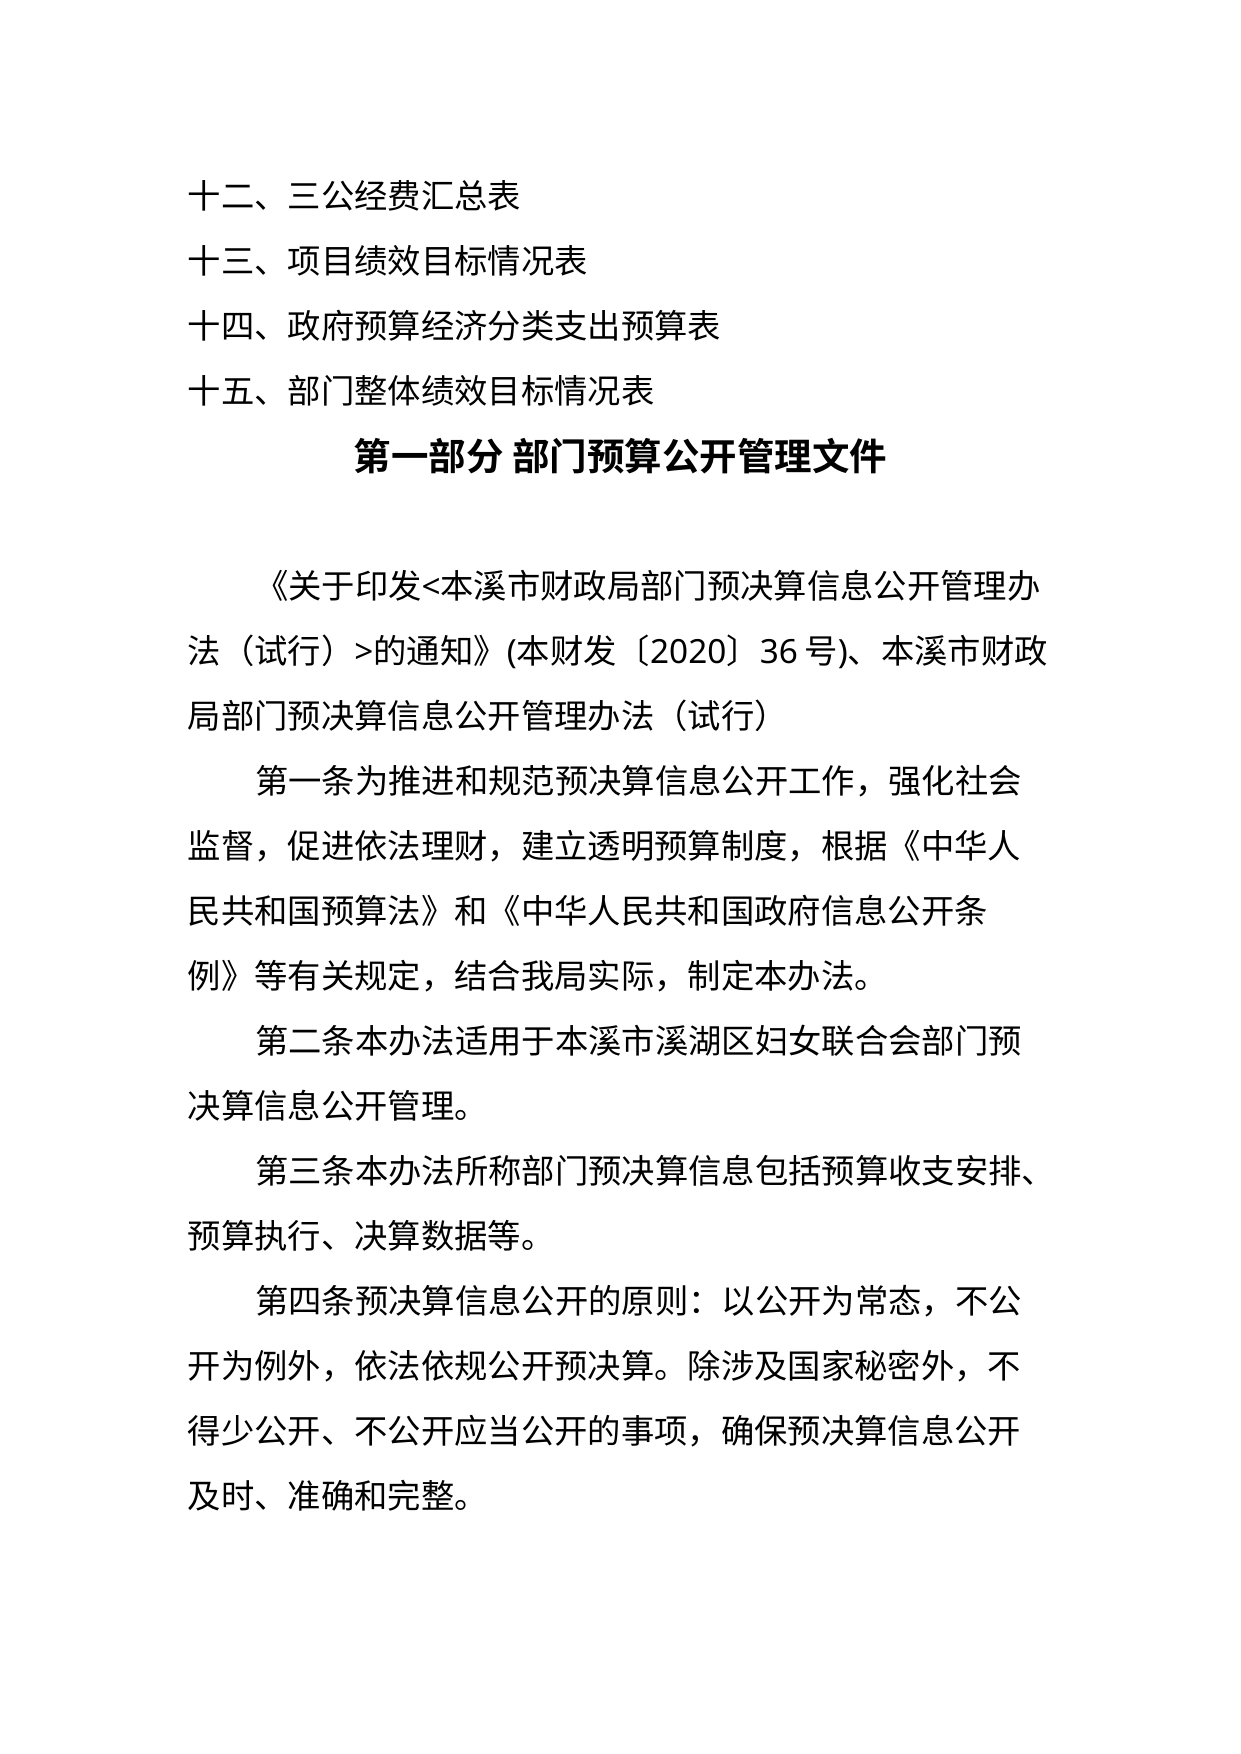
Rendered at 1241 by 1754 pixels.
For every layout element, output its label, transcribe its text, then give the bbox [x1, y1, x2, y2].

text 十二、三公经费汇总表 [187, 162, 1053, 227]
text 十三、项目绩效目标情况表 [187, 227, 1053, 292]
text 十五、部门整体绩效目标情况表 [187, 357, 1053, 422]
text 第一部分 部门预算公开管理文件 [187, 422, 1053, 487]
text 十四、政府预算经济分类支出预算表 [187, 292, 1053, 357]
text 第四条预决算信息公开的原则：以公开为常态，不公开为例外，依法依规公开预决算。除涉及国家秘密外，不得少公开、不公开应当公开的事项，确保预决算信息公开及时、准确和完整。 [187, 1267, 1053, 1527]
text 第二条本办法适用于本溪市溪湖区妇女联合会部门预决算信息公开管理。 [187, 1007, 1053, 1137]
text 《关于印发<本溪市财政局部门预决算信息公开管理办法（试行）>的通知》(本财发〔2020〕36号)、本溪市财政局部门预决算信息公开管理办法（试行） [187, 552, 1053, 747]
text 第一条为推进和规范预决算信息公开工作，强化社会监督，促进依法理财，建立透明预算制度，根据《中华人民共和国预算法》和《中华人民共和国政府信息公开条例》等有关规定，结合我局实际，制定本办法。 [187, 747, 1053, 1007]
text 第三条本办法所称部门预决算信息包括预算收支安排、预算执行、决算数据等。 [187, 1137, 1053, 1267]
